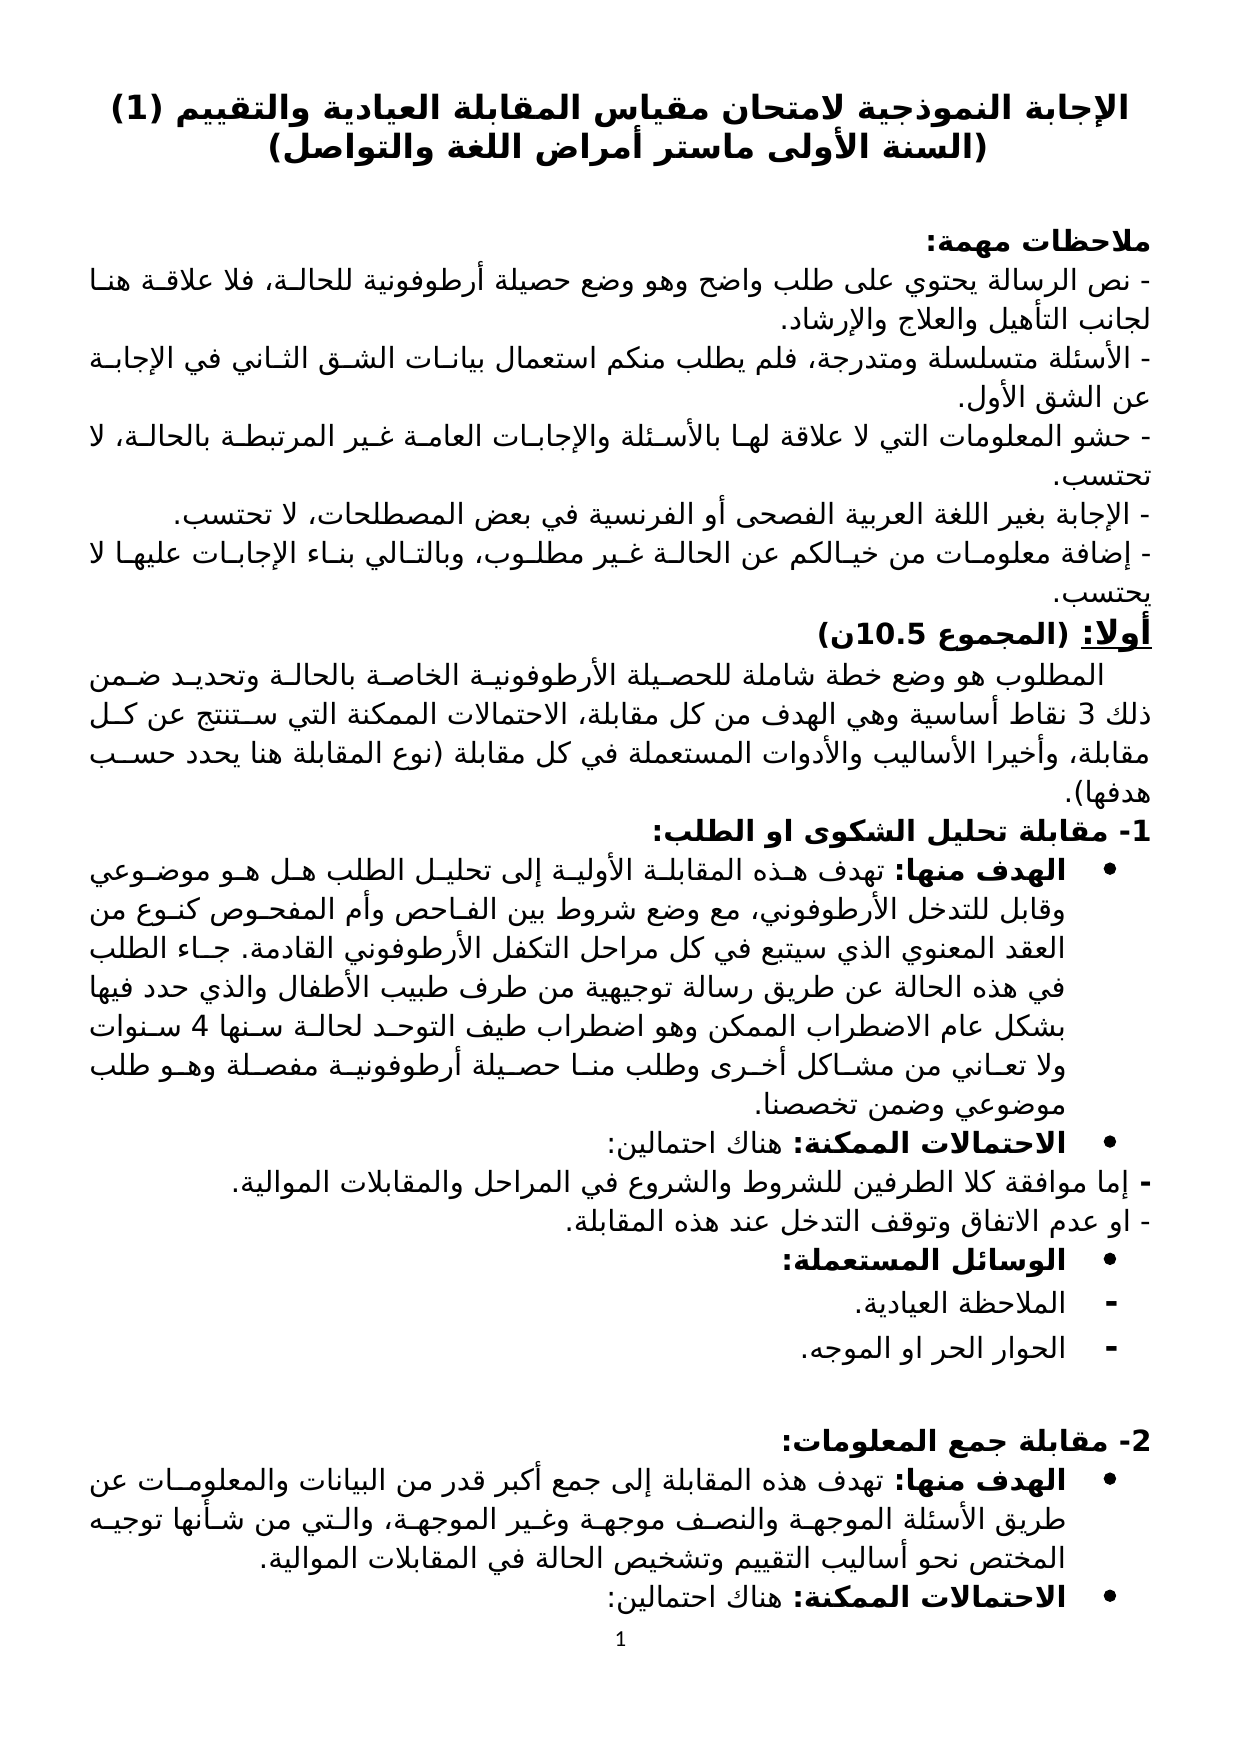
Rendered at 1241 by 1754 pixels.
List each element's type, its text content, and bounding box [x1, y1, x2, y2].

text - حشو المعلومات التي لا علاقة لها بالأسئلة والإجابات العامة غير المرتبطة بالحالة، لا تحتسب. [89, 419, 1152, 492]
text - إضافة معلومات من خيالكم عن الحالة غير مطلوب، وبالتالي بناء الإجابات عليها لا يحتسب. [89, 536, 1152, 609]
list الهدف منها: تهدف هذه المقابلة الأولية إلى تحليل الطلب هل هو موضوعي وقابل للتدخل الأرطوفوني، مع وضع شروط بين الفاحص وأم المفحوص كنوع من العقد المعنوي الذي سيتبع في كل مراحل التكفل الأرطوفوني القادمة. جاء الطلب في هذه الحالة عن طريق رسالة توجيهية من طرف طبيب الأطفال والذي حدد فيها بشكل عام الاضطراب الممكن وهو اضطراب طيف التوحد لحالة سنها 4 سنوات ولا تعاني من مشاكل أخرى وطلب منا حصيلة أرطوفونية مفصلة وهو طلب موضوعي وضمن تخصصنا. [89, 853, 1104, 1121]
list الاحتمالات الممكنة: هناك احتمالين: [89, 1580, 1104, 1615]
list الملاحظة العيادية. [89, 1283, 1104, 1322]
text - نص الرسالة يحتوي على طلب واضح وهو وضع حصيلة أرطوفونية للحالة، فلا علاقة هنا لجانب التأهيل والعلاج والإرشاد. [89, 263, 1152, 336]
list الوسائل المستعملة: [89, 1243, 1104, 1278]
list الحوار الحر او الموجه. [89, 1327, 1104, 1366]
text - او عدم الاتفاق وتوقف التدخل عند هذه المقابلة. [89, 1204, 1152, 1238]
text - إما موافقة كلا الطرفين للشروط والشروع في المراحل والمقابلات الموالية. [89, 1166, 1152, 1199]
text المطلوب هو وضع خطة شاملة للحصيلة الأرطوفونية الخاصة بالحالة وتحديد ضمن ذلك 3 نقاط أساسية وهي الهدف من كل مقابلة، الاحتمالات الممكنة التي ستنتج عن كل مقابلة، وأخيرا الأساليب والأدوات المستعملة في كل مقابلة (نوع المقابلة هنا يحدد حسب هدفها). [89, 658, 1152, 809]
text أولا: (المجموع 10.5ن) [89, 614, 1152, 653]
text - الأسئلة متسلسلة ومتدرجة، فلم يطلب منكم استعمال بيانات الشق الثاني في الإجابة عن الشق الأول. [89, 341, 1152, 414]
text - الإجابة بغير اللغة العربية الفصحى أو الفرنسية في بعض المصطلحات، لا تحتسب. [89, 497, 1152, 531]
list الهدف منها: تهدف هذه المقابلة إلى جمع أكبر قدر من البيانات والمعلومات عن طريق الأسئلة الموجهة والنصف موجهة وغير الموجهة، والتي من شأنها توجيه المختص نحو أساليب التقييم وتشخيص الحالة في المقابلات الموالية. [89, 1463, 1104, 1575]
list الاحتمالات الممكنة: هناك احتمالين: [89, 1126, 1104, 1161]
text 2- مقابلة جمع المعلومات: [89, 1424, 1152, 1458]
text 1- مقابلة تحليل الشكوى او الطلب: [89, 814, 1152, 848]
text (السنة الأولى ماستر أمراض اللغة والتواصل) [89, 127, 1152, 166]
text ملاحظات مهمة: [89, 224, 1152, 258]
text الإجابة النموذجية لامتحان مقياس المقابلة العيادية والتقييم (1) [89, 89, 1152, 127]
